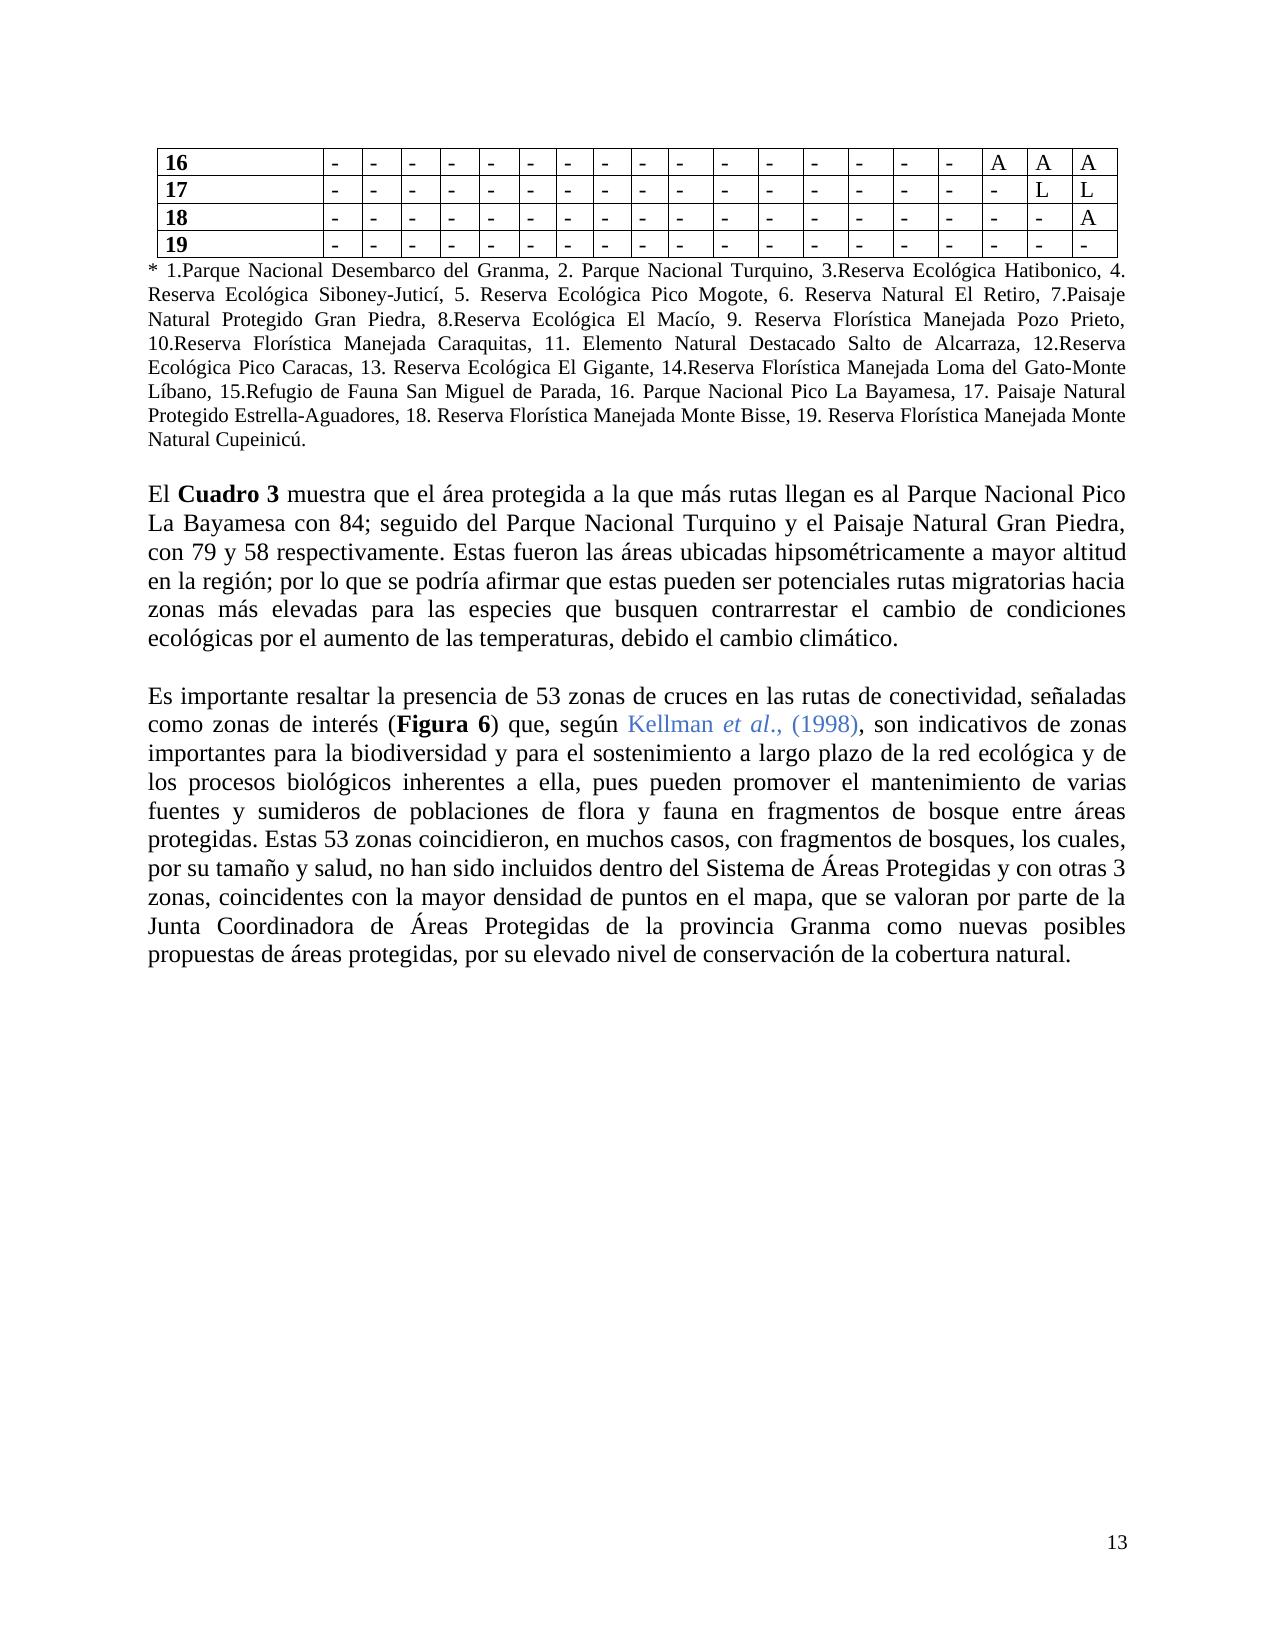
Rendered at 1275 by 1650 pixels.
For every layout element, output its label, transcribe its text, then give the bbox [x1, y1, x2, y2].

table_cell 19 [158, 231, 323, 257]
table_cell - [557, 231, 593, 257]
table_cell - [594, 149, 631, 175]
table_cell - [363, 204, 401, 230]
table_cell 17 [158, 176, 323, 202]
table_cell - [402, 176, 440, 202]
table_cell - [324, 176, 362, 202]
table_cell - [402, 204, 440, 230]
table_cell - [520, 149, 556, 175]
text El Cuadro 3 muestra que el área protegida a la que más rutas llegan es al Parque Nacional Pico La Bayamesa con 84; seguido del Parque Nacional Turquino y el Paisaje Natural Gran Piedra, con 79 y 58 respectivamente. Estas fueron las áreas ubicadas hipsométricamente a mayor altitud en la región; por lo que se podría afirmar que estas pueden ser potenciales rutas migratorias hacia zonas más elevadas para las especies que busquen contrarrestar el cambio de condiciones ecológicas por el aumento de las temperaturas, debido el cambio climático. [148, 479, 1127, 652]
table_cell - [441, 149, 479, 175]
table_cell - [894, 176, 938, 202]
table_cell - [983, 231, 1027, 257]
table_cell - [594, 176, 631, 202]
table_cell - [324, 231, 362, 257]
table_cell - [759, 231, 803, 257]
table_cell - [669, 204, 713, 230]
table_cell - [557, 204, 593, 230]
table_cell - [939, 149, 982, 175]
table_cell - [402, 231, 440, 257]
table_cell - [894, 149, 938, 175]
table_cell L [1028, 176, 1072, 202]
table_cell - [363, 176, 401, 202]
table_cell 18 [158, 204, 323, 230]
table_cell - [324, 204, 362, 230]
table_cell - [804, 204, 848, 230]
table_cell - [480, 176, 519, 202]
table_cell - [939, 204, 982, 230]
table_cell - [1028, 231, 1072, 257]
table_cell - [669, 231, 713, 257]
table_cell - [557, 149, 593, 175]
table_cell - [1028, 204, 1072, 230]
table_cell - [714, 204, 758, 230]
table_cell - [714, 149, 758, 175]
table_cell - [441, 231, 479, 257]
table_cell - [759, 149, 803, 175]
table_cell - [983, 176, 1027, 202]
table_cell - [714, 231, 758, 257]
table_cell - [804, 231, 848, 257]
table_cell - [714, 176, 758, 202]
table_cell A [983, 149, 1027, 175]
table_cell - [669, 176, 713, 202]
table_cell - [804, 176, 848, 202]
table_cell A [1073, 204, 1117, 230]
table_cell - [441, 176, 479, 202]
table_cell - [804, 149, 848, 175]
table_cell - [594, 204, 631, 230]
text Es importante resaltar la presencia de 53 zonas de cruces en las rutas de conectividad, señaladas como zonas de interés (Figura 6) que, según Kellman et al., (1998), son indicativos de zonas importantes para la biodiversidad y para el sostenimiento a largo plazo de la red ecológica y de los procesos biológicos inherentes a ella, pues pueden promover el mantenimiento de varias fuentes y sumideros de poblaciones de flora y fauna en fragmentos de bosque entre áreas protegidas. Estas 53 zonas coincidieron, en muchos casos, con fragmentos de bosques, los cuales, por su tamaño y salud, no han sido incluidos dentro del Sistema de Áreas Protegidas y con otras 3 zonas, coincidentes con la mayor densidad de puntos en el mapa, que se valoran por parte de la Junta Coordinadora de Áreas Protegidas de la provincia Granma como nuevas posibles propuestas de áreas protegidas, por su elevado nivel de conservación de la cobertura natural. [148, 681, 1127, 968]
table_cell - [557, 176, 593, 202]
table_cell - [849, 149, 893, 175]
table_cell - [759, 176, 803, 202]
table_cell A [1028, 149, 1072, 175]
table_cell - [441, 204, 479, 230]
table_cell - [849, 176, 893, 202]
table_cell A [1073, 149, 1117, 175]
table_cell - [632, 176, 668, 202]
table_cell - [669, 149, 713, 175]
table_cell - [480, 149, 519, 175]
table_cell - [894, 231, 938, 257]
table_cell - [520, 231, 556, 257]
table_cell - [939, 176, 982, 202]
table_cell - [632, 204, 668, 230]
table_cell - [983, 204, 1027, 230]
table_cell - [849, 231, 893, 257]
table_cell - [480, 231, 519, 257]
table_cell - [1073, 231, 1117, 257]
table_cell - [520, 176, 556, 202]
table_cell - [520, 204, 556, 230]
table_cell - [363, 149, 401, 175]
table_cell L [1073, 176, 1117, 202]
table_cell - [480, 204, 519, 230]
table_cell - [632, 149, 668, 175]
text * 1.Parque Nacional Desembarco del Granma, 2. Parque Nacional Turquino, 3.Reserva Ecológica Hatibonico, 4. Reserva Ecológica Siboney-Juticí, 5. Reserva Ecológica Pico Mogote, 6. Reserva Natural El Retiro, 7.Paisaje Natural Protegido Gran Piedra, 8.Reserva Ecológica El Macío, 9. Reserva Florística Manejada Pozo Prieto, 10.Reserva Florística Manejada Caraquitas, 11. Elemento Natural Destacado Salto de Alcarraza, 12.Reserva Ecológica Pico Caracas, 13. Reserva Ecológica El Gigante, 14.Reserva Florística Manejada Loma del Gato-Monte Líbano, 15.Refugio de Fauna San Miguel de Parada, 16. Parque Nacional Pico La Bayamesa, 17. Paisaje Natural Protegido Estrella-Aguadores, 18. Reserva Florística Manejada Monte Bisse, 19. Reserva Florística Manejada Monte Natural Cupeinicú. [148, 258, 1127, 451]
table_cell - [632, 231, 668, 257]
table_cell - [939, 231, 982, 257]
table_cell - [759, 204, 803, 230]
table_cell - [849, 204, 893, 230]
table_cell - [894, 204, 938, 230]
table_cell - [363, 231, 401, 257]
table_cell 16 [158, 149, 323, 175]
table_cell - [402, 149, 440, 175]
table_cell - [594, 231, 631, 257]
table_cell - [324, 149, 362, 175]
